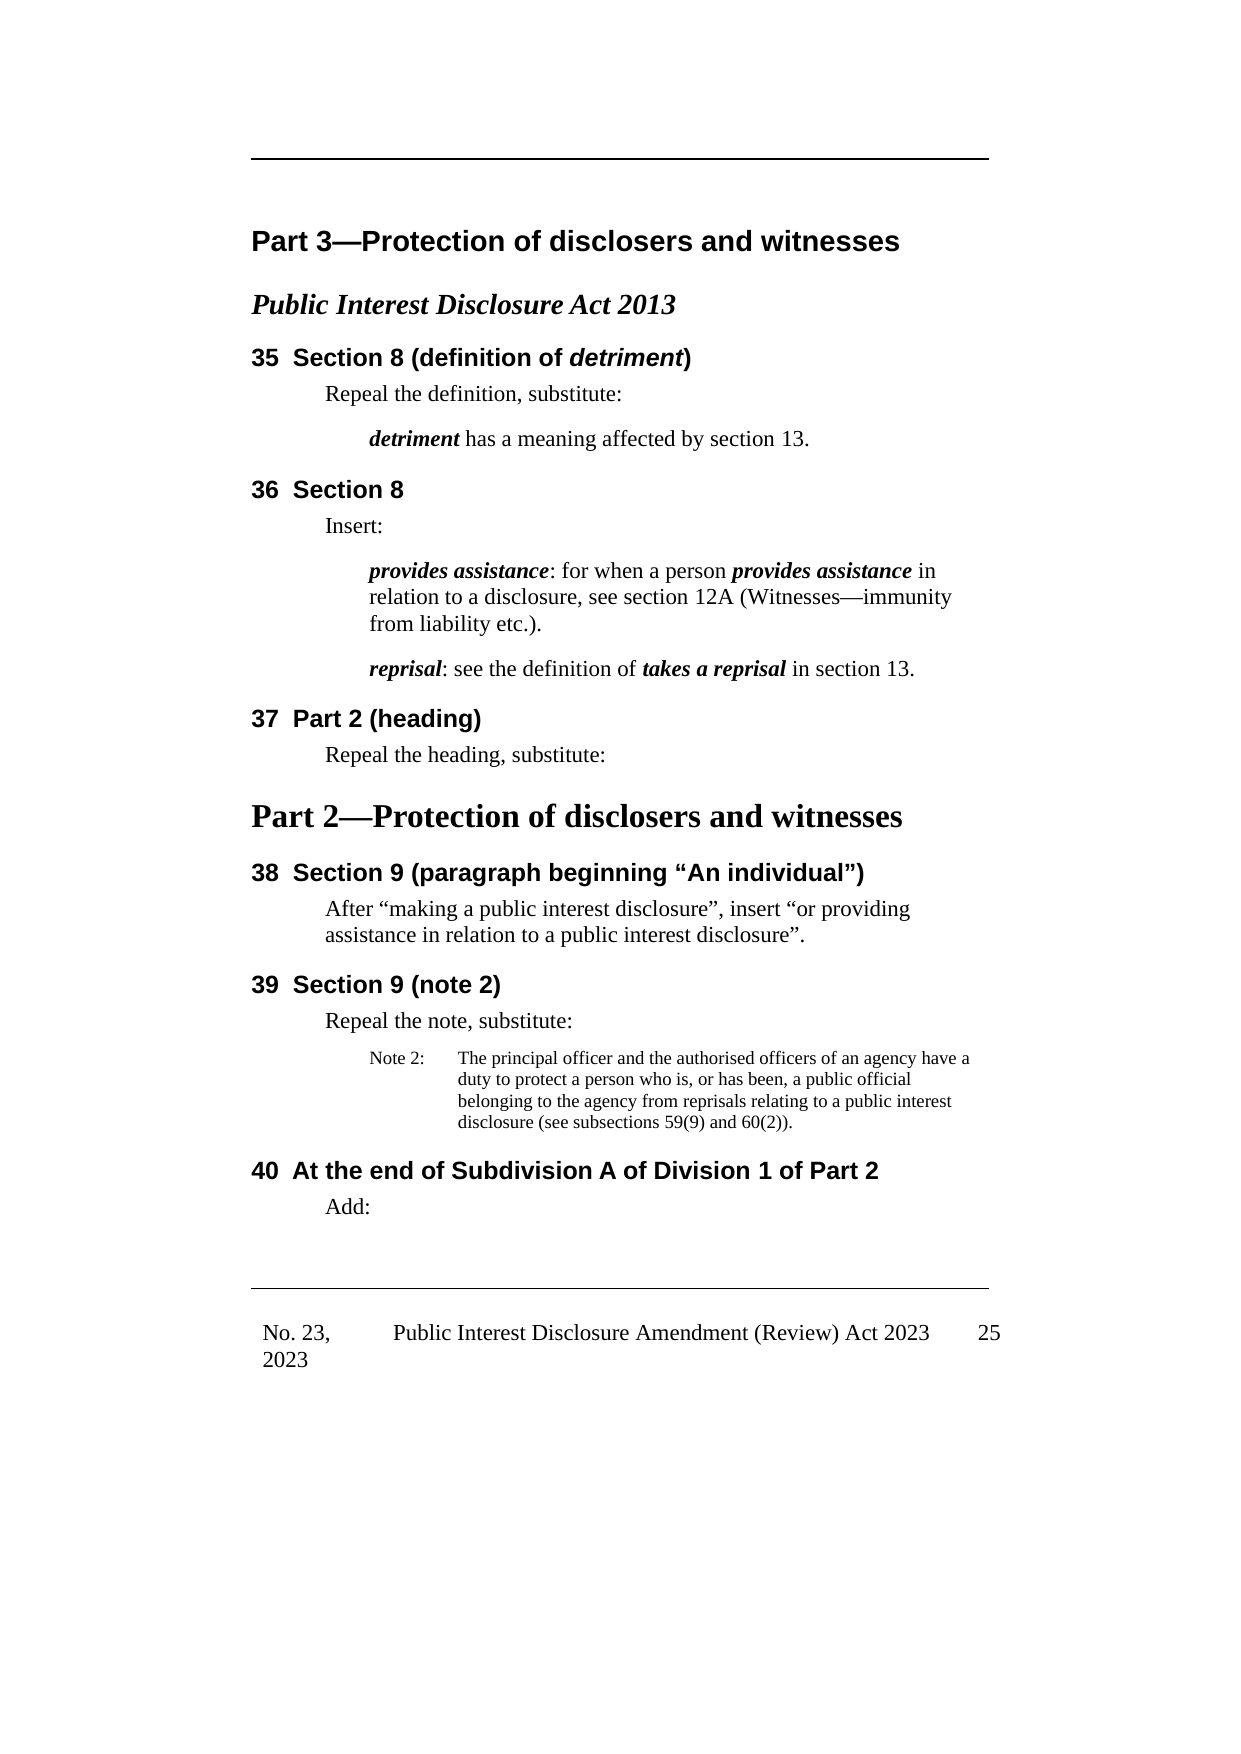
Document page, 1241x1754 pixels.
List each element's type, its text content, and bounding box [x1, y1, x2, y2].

text 36 Section 8 [251, 475, 989, 503]
text Add: [325, 1193, 989, 1219]
text Repeal the note, substitute: [325, 1008, 989, 1034]
text Part 2—Protection of disclosers and witnesses [251, 797, 989, 835]
text Public Interest Disclosure Act 2013 [251, 287, 989, 320]
text After “making a public interest disclosure”, insert “or providing assistance in relation to a public interest disclosure”. [325, 895, 989, 948]
text 38 Section 9 (paragraph beginning “An individual”) [251, 858, 989, 887]
text Insert: [325, 512, 989, 538]
text Repeal the definition, substitute: [325, 380, 989, 407]
text detriment has a meaning affected by section 13. [369, 425, 989, 452]
text Part 3—Protection of disclosers and witnesses [251, 224, 989, 258]
text 40 At the end of Subdivision A of Division 1 of Part 2 [251, 1156, 989, 1184]
text Note 2: The principal officer and the authorised officers of an agency have a duty to protect a person who is, or has been, a public official belonging to the agency from reprisals relating to a public interest disclosure (see subsections 59(9) and 60(2)). [369, 1047, 989, 1133]
text 35 Section 8 (definition of detriment) [251, 343, 989, 372]
text provides assistance: for when a person provides assistance in relation to a disclosure, see section 12A (Witnesses—immunity from liability etc.). [369, 557, 989, 636]
text reprisal: see the definition of takes a reprisal in section 13. [369, 655, 989, 681]
text 37 Part 2 (heading) [251, 704, 989, 733]
text Repeal the heading, substitute: [325, 741, 989, 767]
text 39 Section 9 (note 2) [251, 971, 989, 999]
